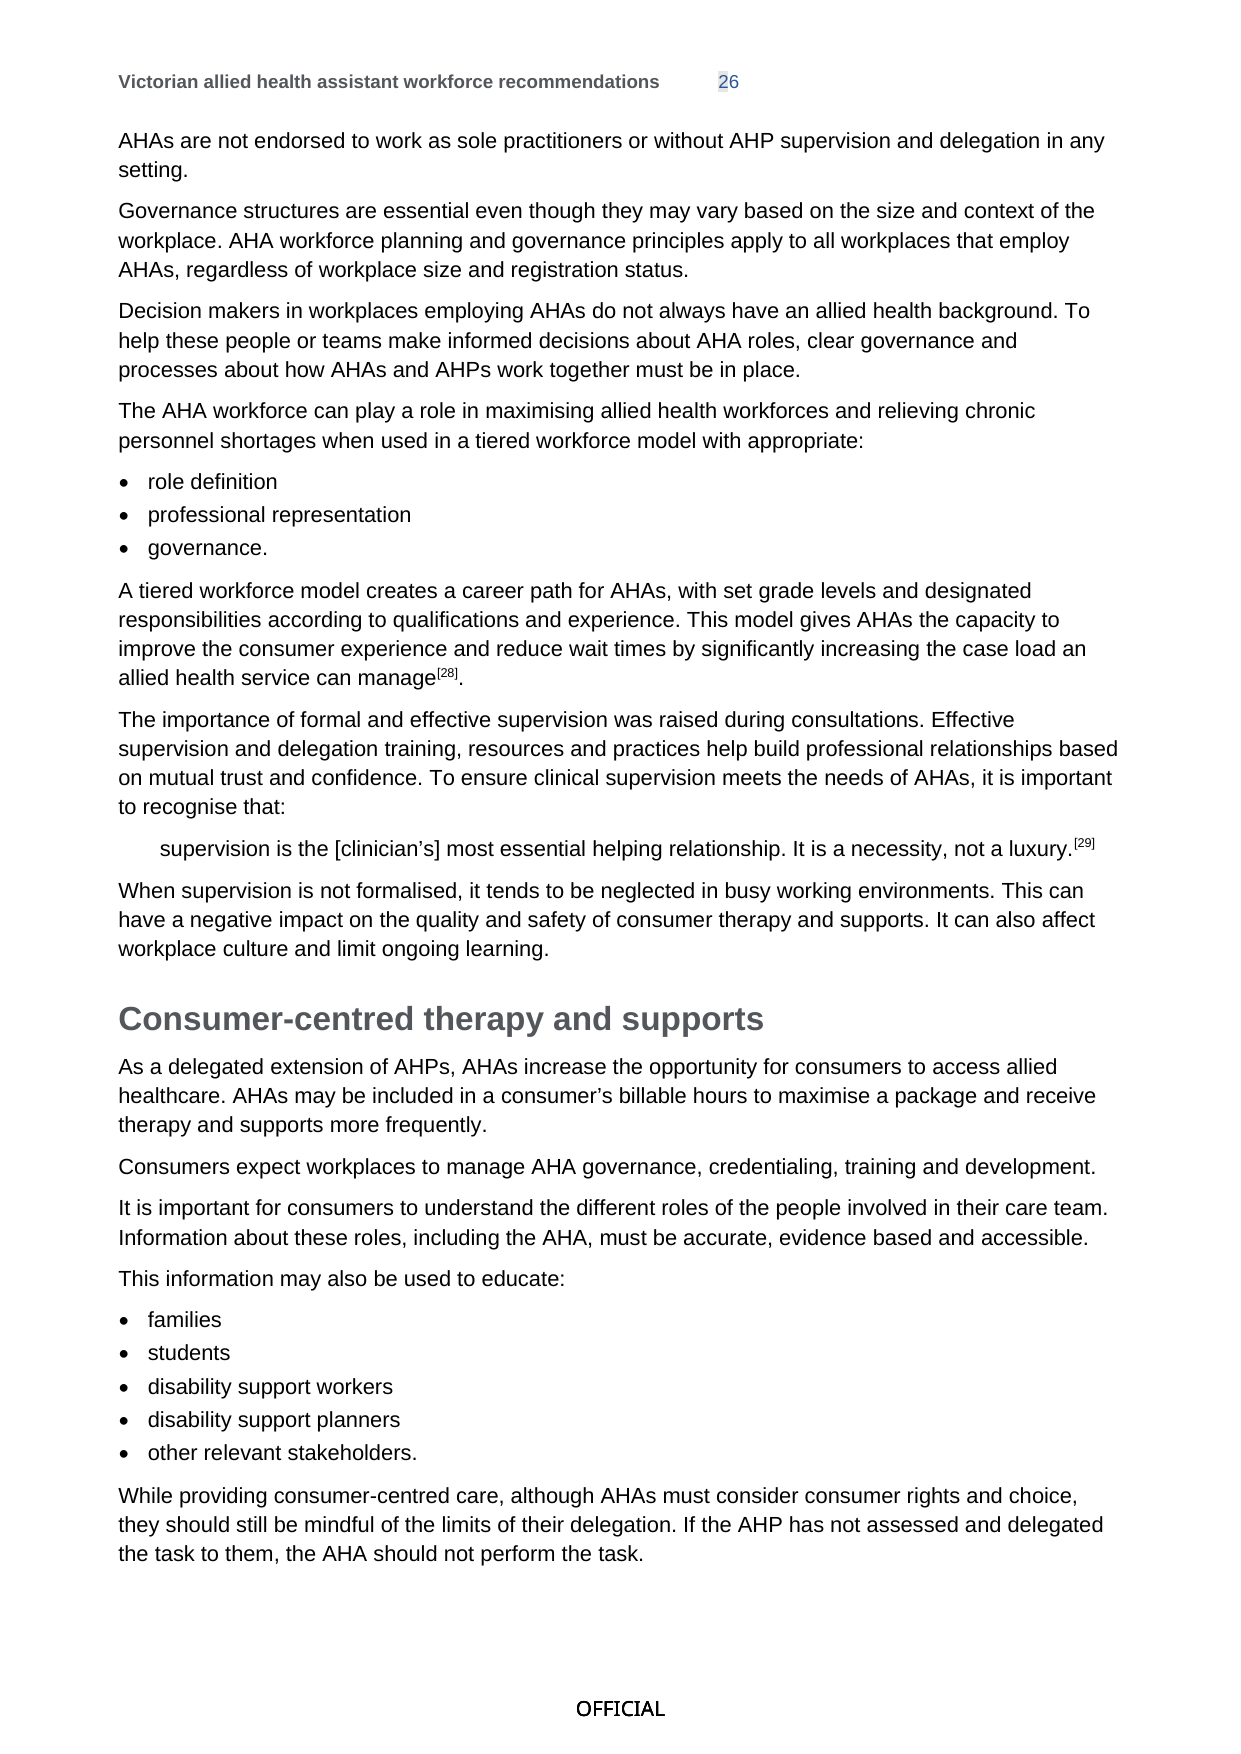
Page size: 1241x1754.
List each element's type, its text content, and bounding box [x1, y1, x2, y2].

text governance. [118, 532, 1122, 561]
text disability support workers [118, 1370, 1122, 1399]
text When supervision is not formalised, it tends to be neglected in busy working environments. This can have a negative impact on the quality and safety of consumer therapy and supports. It can also affect workplace culture and limit ongoing learning. [118, 874, 1122, 961]
text As a delegated extension of AHPs, AHAs increase the opportunity for consumers to access allied healthcare. AHAs may be included in a consumer’s billable hours to maximise a package and receive therapy and supports more frequently. [118, 1049, 1122, 1137]
text students [118, 1337, 1122, 1366]
text Decision makers in workplaces employing AHAs do not always have an allied health background. To help these people or teams make informed decisions about AHA roles, clear governance and processes about how AHAs and AHPs work together must be in place. [118, 294, 1122, 382]
text supervision is the [clinician’s] most essential helping relationship. It is a necessity, not a luxury.[29] [159, 832, 1122, 861]
text A tiered workforce model creates a career path for AHAs, with set grade levels and designated responsibilities according to qualifications and experience. This model gives AHAs the capacity to improve the consumer experience and reduce wait times by significantly increasing the case load an allied health service can manage[28]. [118, 574, 1122, 690]
text families [118, 1304, 1122, 1333]
text While providing consumer-centred care, although AHAs must consider consumer rights and choice, they should still be mindful of the limits of their delegation. If the AHP has not assessed and delegated the task to them, the AHA should not perform the task. [118, 1479, 1122, 1566]
text Consumers expect workplaces to manage AHA governance, credentialing, training and development. [118, 1149, 1122, 1179]
text It is important for consumers to understand the different roles of the people involved in their care team. Information about these roles, including the AHA, must be accurate, evidence based and accessible. [118, 1191, 1122, 1249]
text Governance structures are essential even though they may vary based on the size and context of the workplace. AHA workforce planning and governance principles apply to all workplaces that employ AHAs, regardless of workplace size and registration status. [118, 194, 1122, 282]
subtitle Consumer-centred therapy and supports [118, 999, 1122, 1037]
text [118, 124, 1122, 182]
text disability support planners [118, 1404, 1122, 1433]
text professional representation [118, 499, 1122, 528]
text other relevant stakeholders. [118, 1437, 1122, 1466]
text This information may also be used to educate: [118, 1262, 1122, 1291]
text role definition [118, 465, 1122, 494]
text The importance of formal and effective supervision was raised during consultations. Effective supervision and delegation training, resources and practices help build professional relationships based on mutual trust and confidence. To ensure clinical supervision meets the needs of AHAs, it is important to recognise that: [118, 703, 1122, 819]
text The AHA workforce can play a role in maximising allied health workforces and relieving chronic personnel shortages when used in a tiered workforce model with appropriate: [118, 394, 1122, 453]
